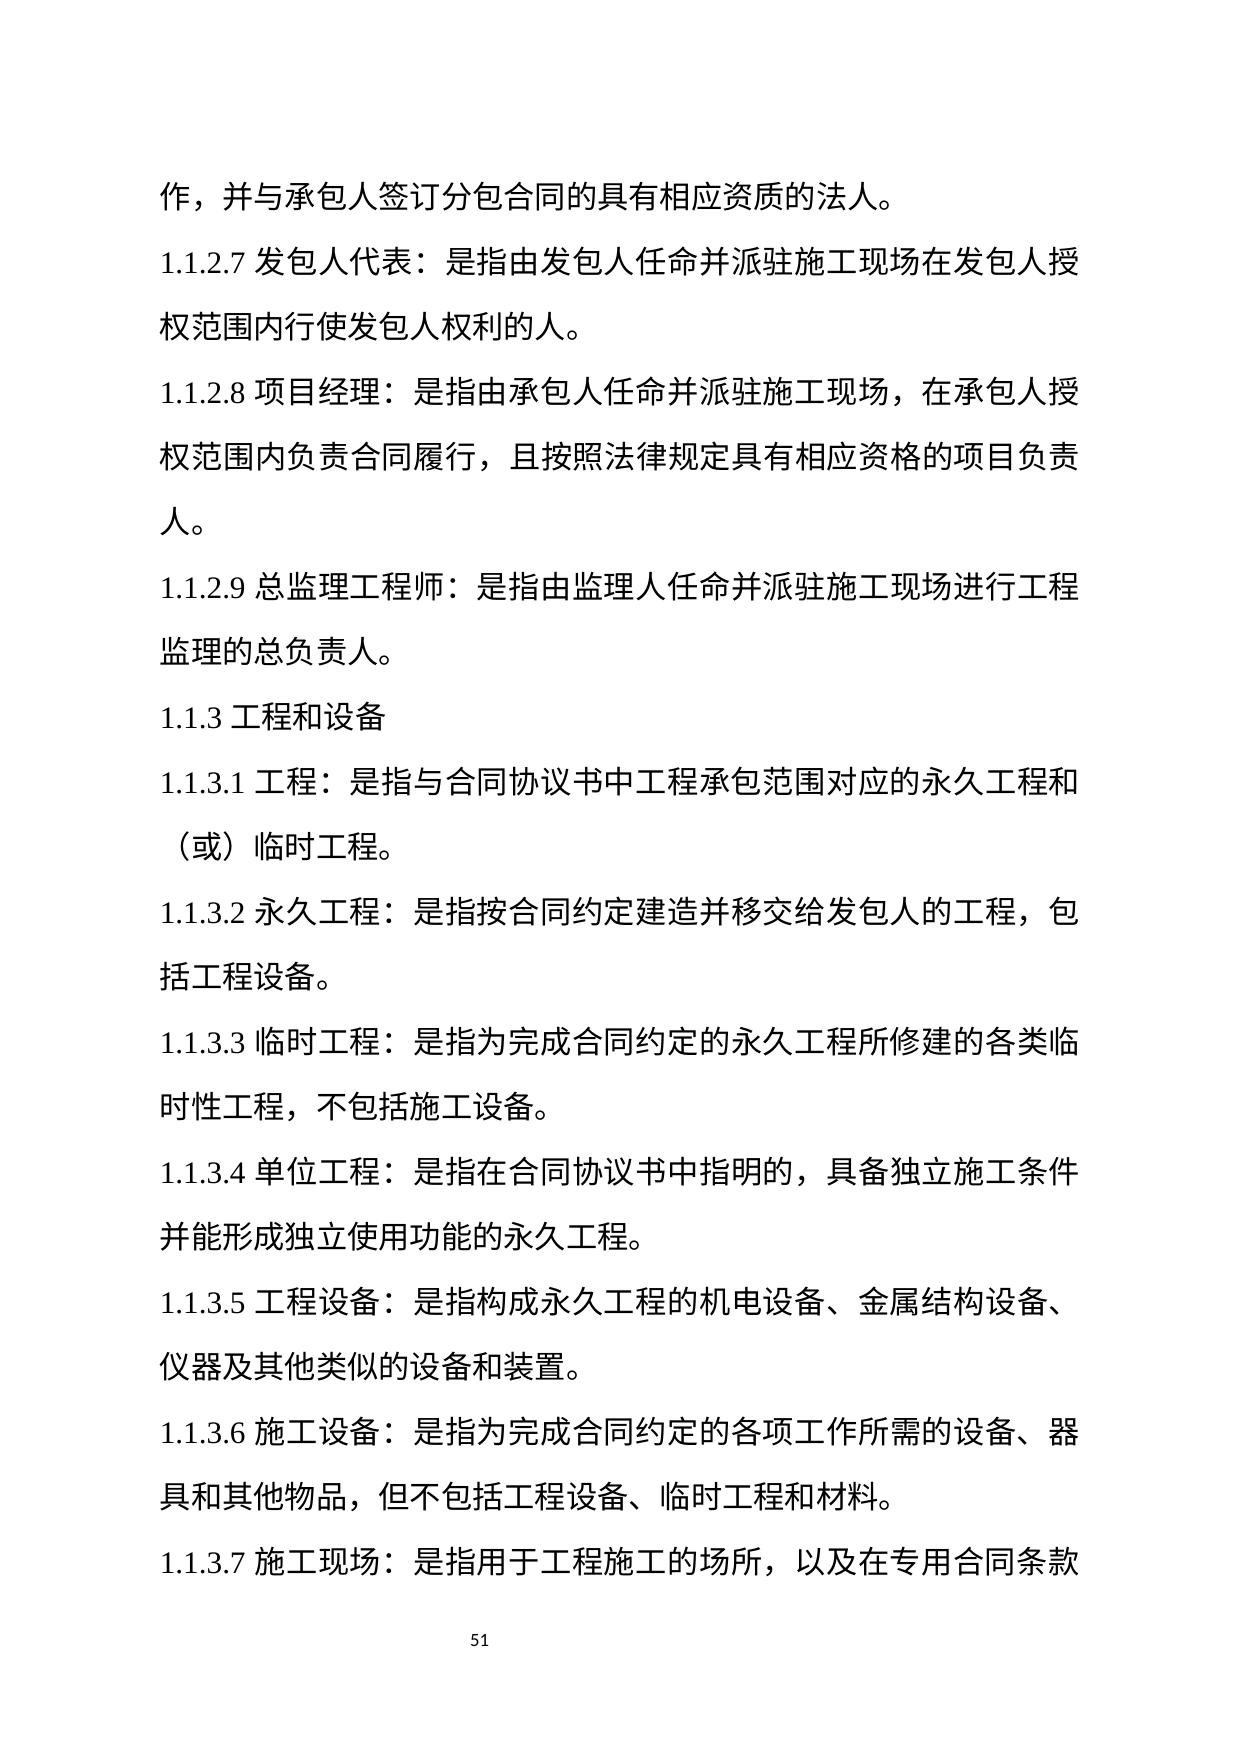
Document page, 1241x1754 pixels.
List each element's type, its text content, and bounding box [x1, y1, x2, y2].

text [159, 162, 1081, 227]
text 1.1.3.4 单位工程：是指在合同协议书中指明的，具备独立施工条件并能形成独立使用功能的永久工程。 [159, 1137, 1081, 1267]
text 1.1.3.5 工程设备：是指构成永久工程的机电设备、金属结构设备、仪器及其他类似的设备和装置。 [159, 1267, 1081, 1397]
text 1.1.3.3 临时工程：是指为完成合同约定的永久工程所修建的各类临时性工程，不包括施工设备。 [159, 1007, 1081, 1137]
text 1.1.3.6 施工设备：是指为完成合同约定的各项工作所需的设备、器具和其他物品，但不包括工程设备、临时工程和材料。 [159, 1397, 1081, 1527]
text 1.1.2.8 项目经理：是指由承包人任命并派驻施工现场，在承包人授权范围内负责合同履行，且按照法律规定具有相应资格的项目负责人。 [159, 357, 1081, 552]
text 1.1.2.7 发包人代表：是指由发包人任命并派驻施工现场在发包人授权范围内行使发包人权利的人。 [159, 227, 1081, 357]
text 1.1.3 工程和设备 [159, 682, 1081, 747]
text 1.1.2.9 总监理工程师：是指由监理人任命并派驻施工现场进行工程监理的总负责人。 [159, 552, 1081, 682]
text 1.1.3.1 工程：是指与合同协议书中工程承包范围对应的永久工程和（或）临时工程。 [159, 747, 1081, 877]
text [159, 1527, 1081, 1592]
text 1.1.3.2 永久工程：是指按合同约定建造并移交给发包人的工程，包括工程设备。 [159, 877, 1081, 1007]
